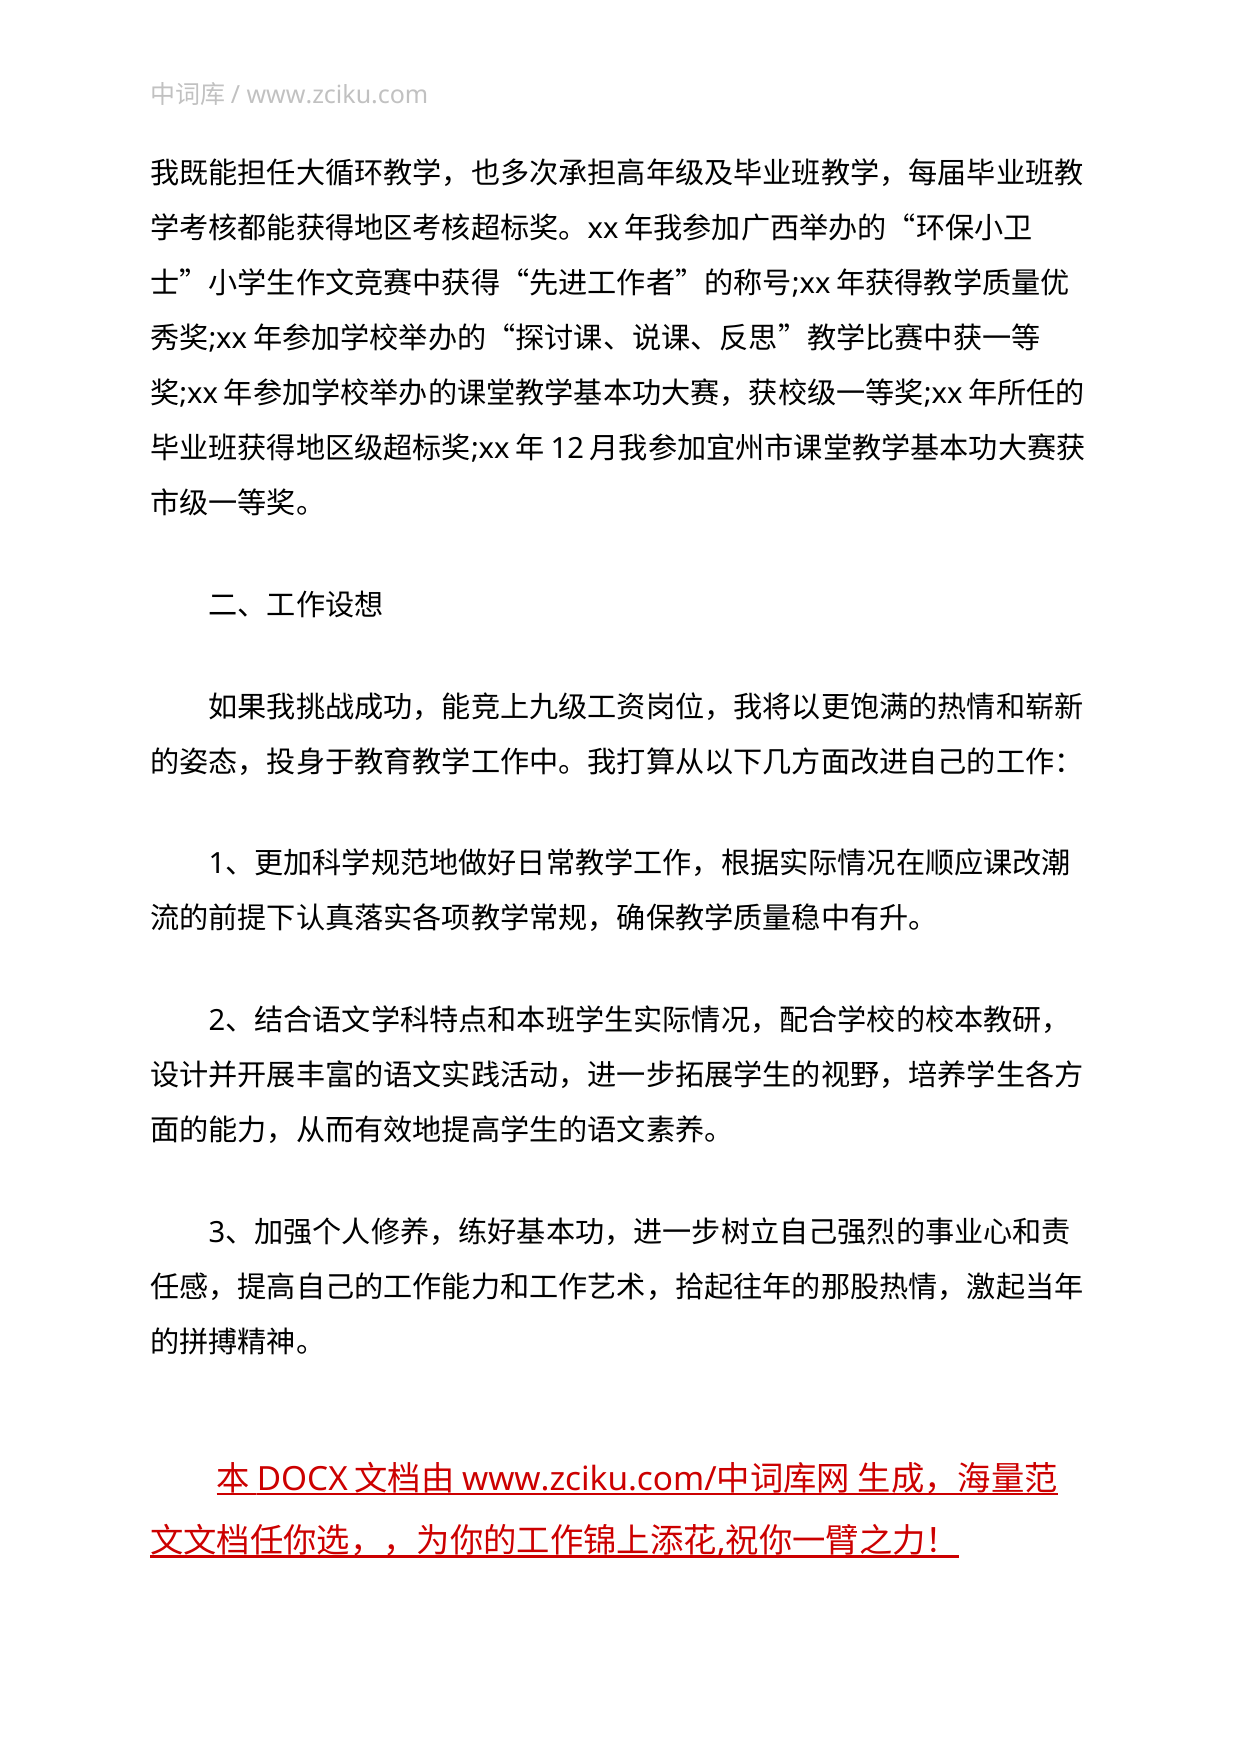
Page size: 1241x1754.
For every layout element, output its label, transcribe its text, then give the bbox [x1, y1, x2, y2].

text 如果我挑战成功，能竞上九级工资岗位，我将以更饱满的热情和崭新的姿态，投身于教育教学工作中。我打算从以下几方面改进自己的工作： [150, 683, 1090, 781]
text 二、工作设想 [150, 582, 1090, 624]
text 本DOCX文档由 www.zciku.com/中词库网 生成，海量范文文档任你选，，为你的工作锦上添花,祝你一臂之力！ [150, 1451, 1090, 1563]
text 1、更加科学规范地做好日常教学工作，根据实际情况在顺应课改潮流的前提下认真落实各项教学常规，确保教学质量稳中有升。 [150, 840, 1090, 937]
text 2、结合语文学科特点和本班学生实际情况，配合学校的校本教研，设计并开展丰富的语文实践活动，进一步拓展学生的视野，培养学生各方面的能力，从而有效地提高学生的语文素养。 [150, 997, 1090, 1149]
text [150, 150, 1090, 522]
text 3、加强个人修养，练好基本功，进一步树立自己强烈的事业心和责任感，提高自己的工作能力和工作艺术，拾起往年的那股热情，激起当年的拼搏精神。 [150, 1208, 1090, 1361]
